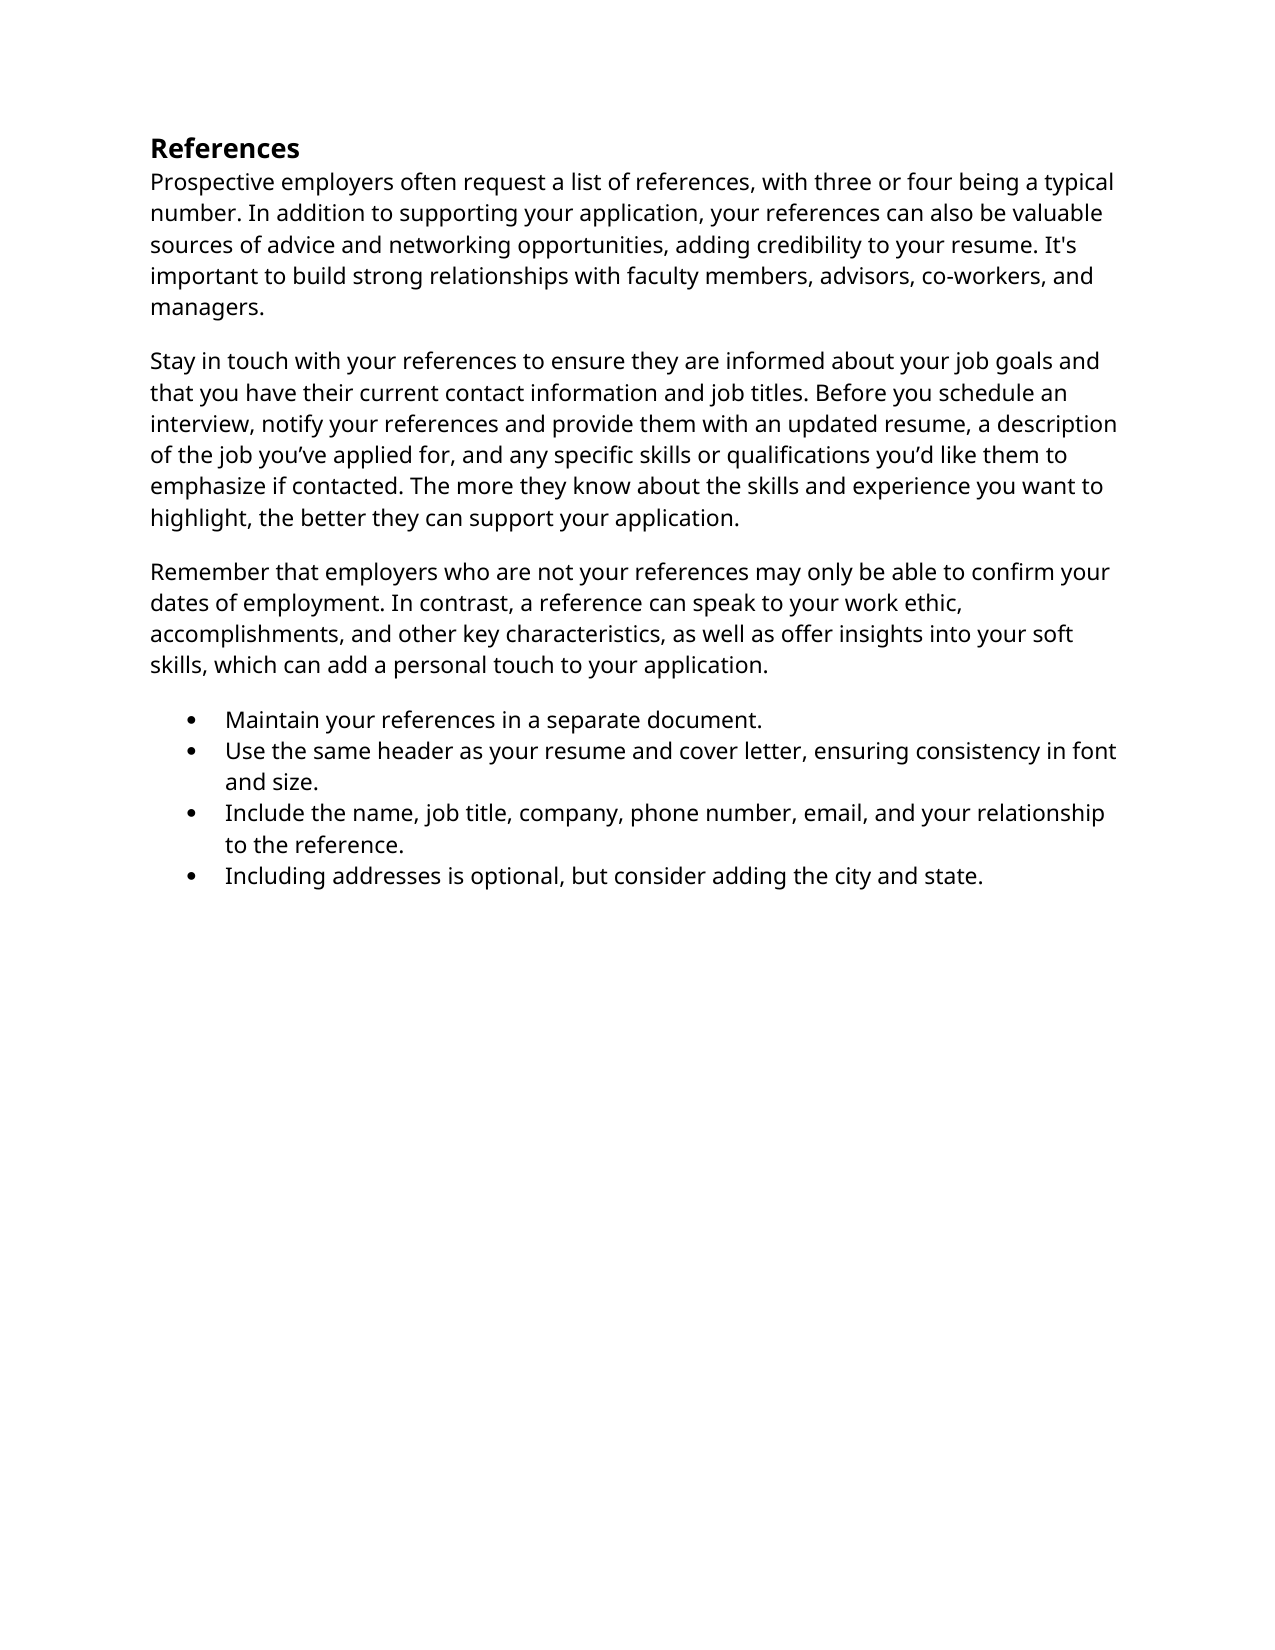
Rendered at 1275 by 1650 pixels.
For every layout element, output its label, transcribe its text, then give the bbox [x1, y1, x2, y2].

list Including addresses is optional, but consider adding the city and state. [187, 860, 1126, 891]
list Include the name, job title, company, phone number, email, and your relationship to the reference. [187, 797, 1126, 860]
text Stay in touch with your references to ensure they are informed about your job goals and that you have their current contact information and job titles. Before you schedule an interview, notify your references and provide them with an updated resume, a description of the job you’ve applied for, and any specific skills or qualifications you’d like them to emphasize if contacted. The more they know about the skills and experience you want to highlight, the better they can support your application. [150, 345, 1125, 533]
text Prospective employers often request a list of references, with three or four being a typical number. In addition to supporting your application, your references can also be valuable sources of advice and networking opportunities, adding credibility to your resume. It's important to build strong relationships with faculty members, advisors, co-workers, and managers. [150, 166, 1125, 322]
list Use the same header as your resume and cover letter, ensuring consistency in font and size. [187, 735, 1126, 797]
subtitle References [150, 129, 1125, 166]
text Remember that employers who are not your references may only be able to confirm your dates of employment. In contrast, a reference can speak to your work ethic, accomplishments, and other key characteristics, as well as offer insights into your soft skills, which can add a personal touch to your application. [150, 556, 1125, 681]
list Maintain your references in a separate document. [187, 703, 1126, 735]
